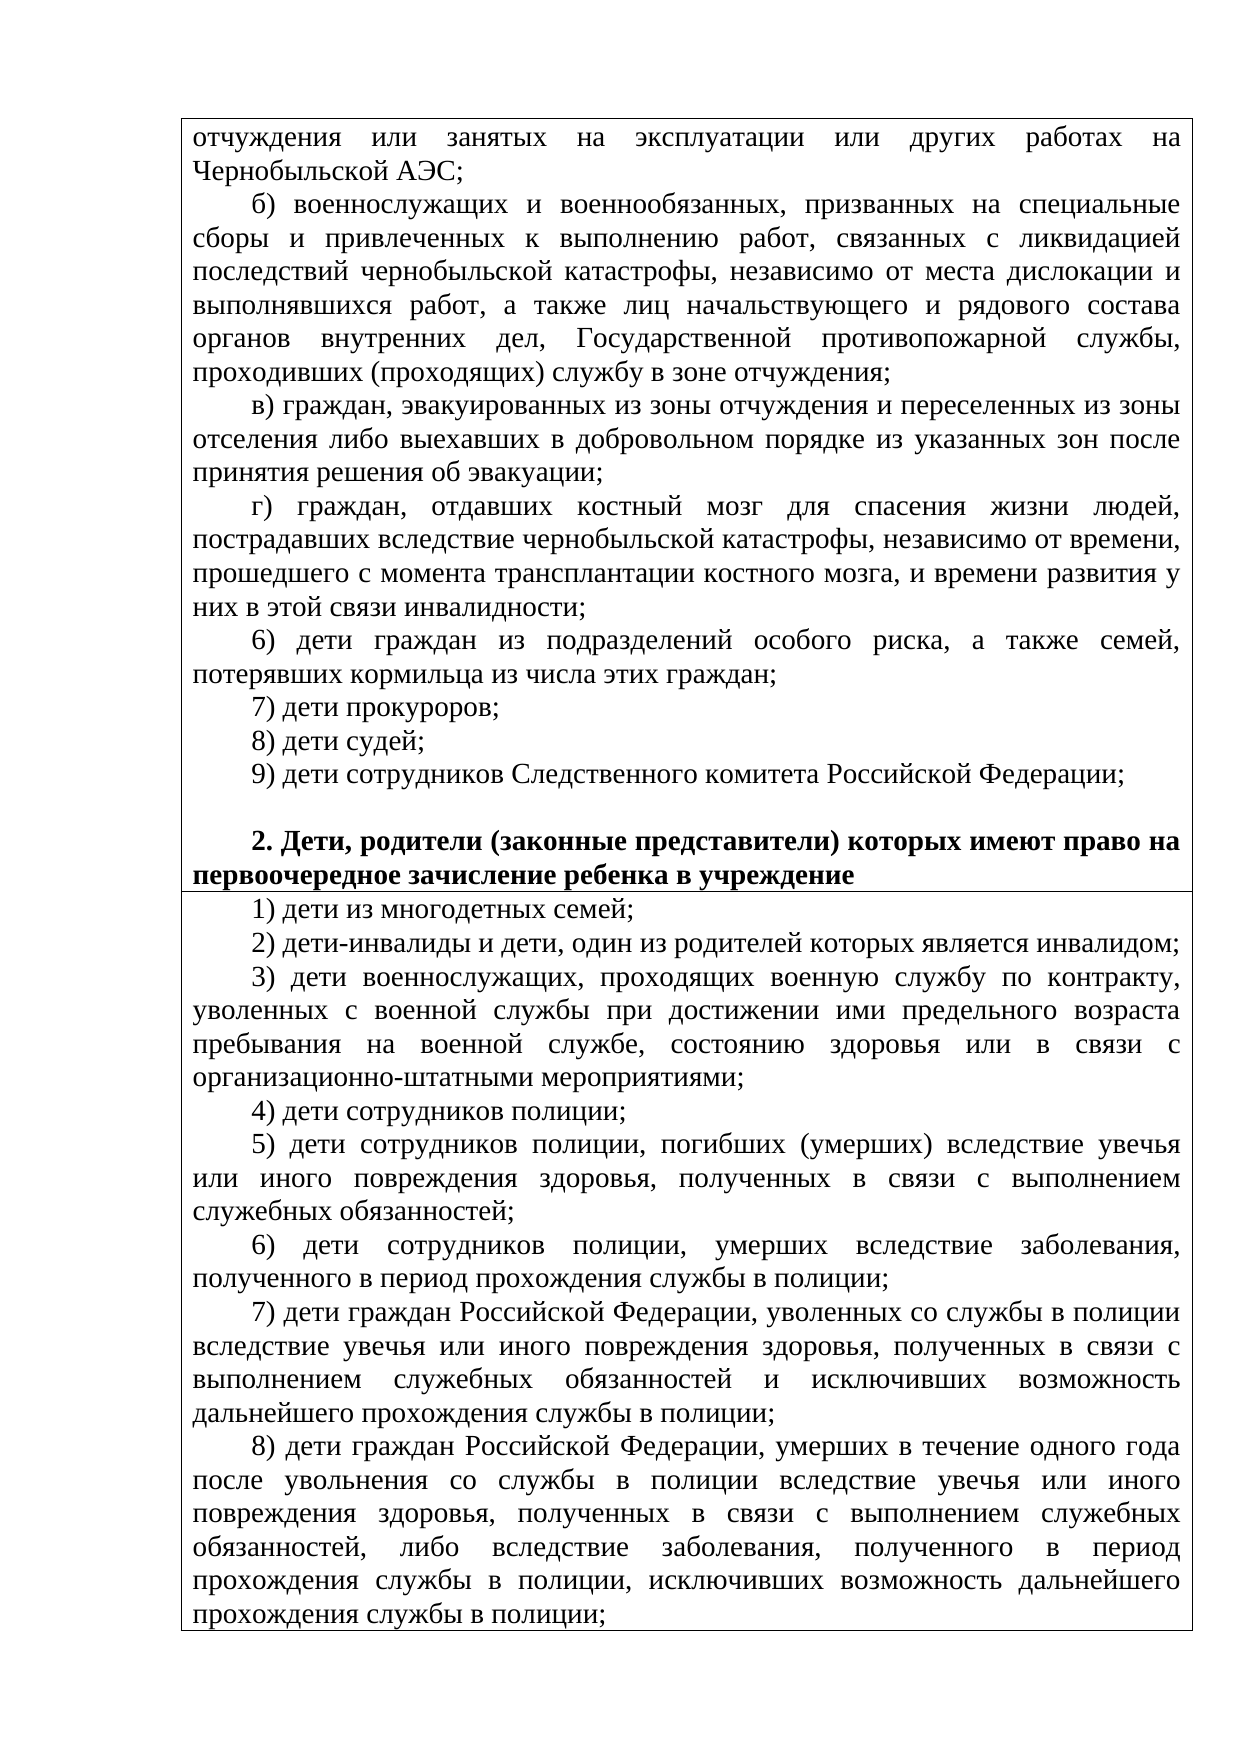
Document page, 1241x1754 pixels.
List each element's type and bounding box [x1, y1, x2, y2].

table_cell [182, 892, 1192, 1629]
table_cell [182, 119, 1192, 891]
